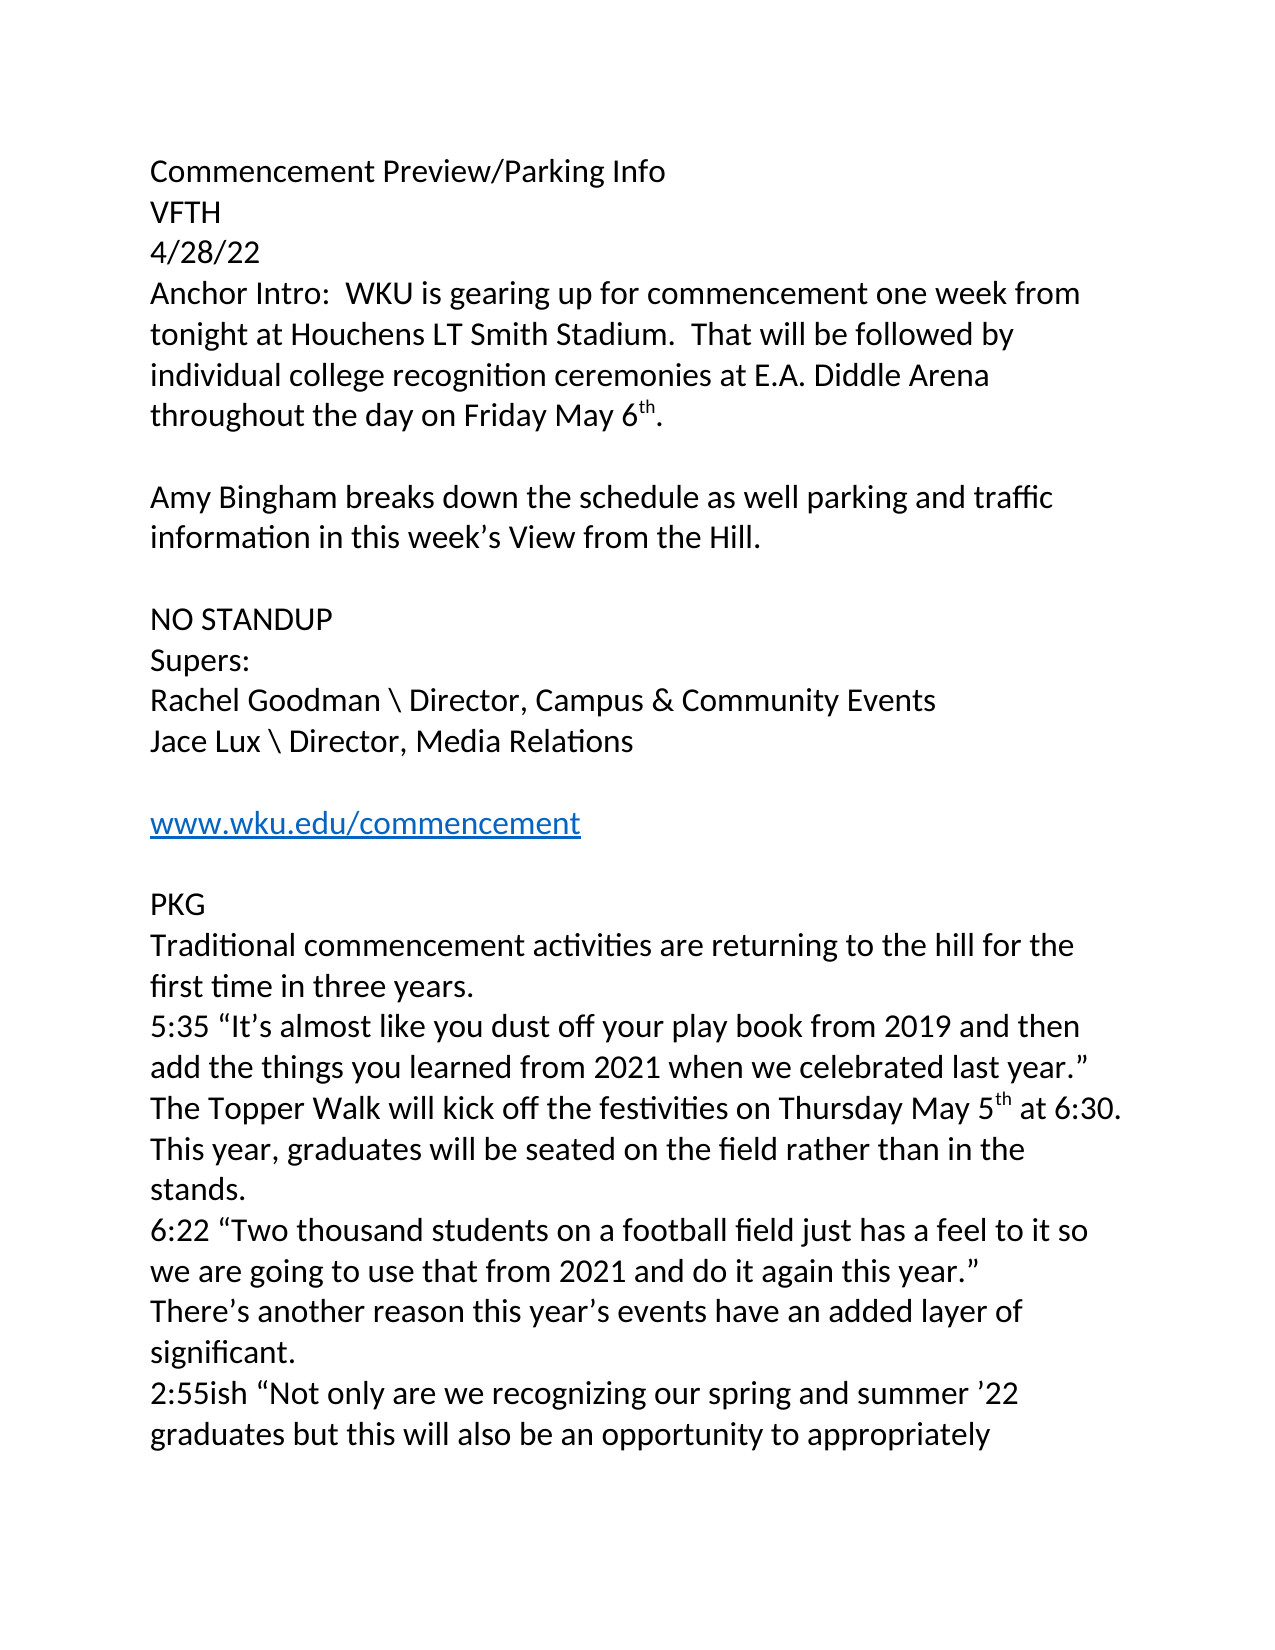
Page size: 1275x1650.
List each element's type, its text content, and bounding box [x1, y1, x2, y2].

text VFTH [150, 191, 1125, 231]
text NO STANDUP [150, 598, 1125, 639]
text Supers: [150, 639, 1125, 679]
text Anchor Intro: WKU is gearing up for commencement one week from tonight at Houchens LT Smith Stadium. That will be followed by individual college recognition ceremonies at E.A. Diddle Arena throughout the day on Friday May 6th. [150, 272, 1125, 435]
text PKG [150, 883, 1125, 924]
text Amy Bingham breaks down the schedule as well parking and traffic information in this week’s View from the Hill. [150, 476, 1125, 557]
text www.wku.edu/commencement [150, 802, 1125, 842]
text 5:35 “It’s almost like you dust off your play book from 2019 and then add the things you learned from 2021 when we celebrated last year.” [150, 1005, 1125, 1087]
text Jace Lux \ Director, Media Relations [150, 720, 1125, 761]
text There’s another reason this year’s events have an added layer of significant. [150, 1290, 1125, 1372]
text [150, 1372, 1125, 1453]
text 4/28/22 [150, 231, 1125, 272]
text 6:22 “Two thousand students on a football field just has a feel to it so we are going to use that from 2021 and do it again this year.” [150, 1209, 1125, 1290]
text The Topper Walk will kick off the festivities on Thursday May 5th at 6:30. This year, graduates will be seated on the field rather than in the stands. [150, 1087, 1125, 1209]
text Rachel Goodman \ Director, Campus & Community Events [150, 679, 1125, 720]
text Commencement Preview/Parking Info [150, 150, 1125, 191]
text Traditional commencement activities are returning to the hill for the first time in three years. [150, 924, 1125, 1005]
